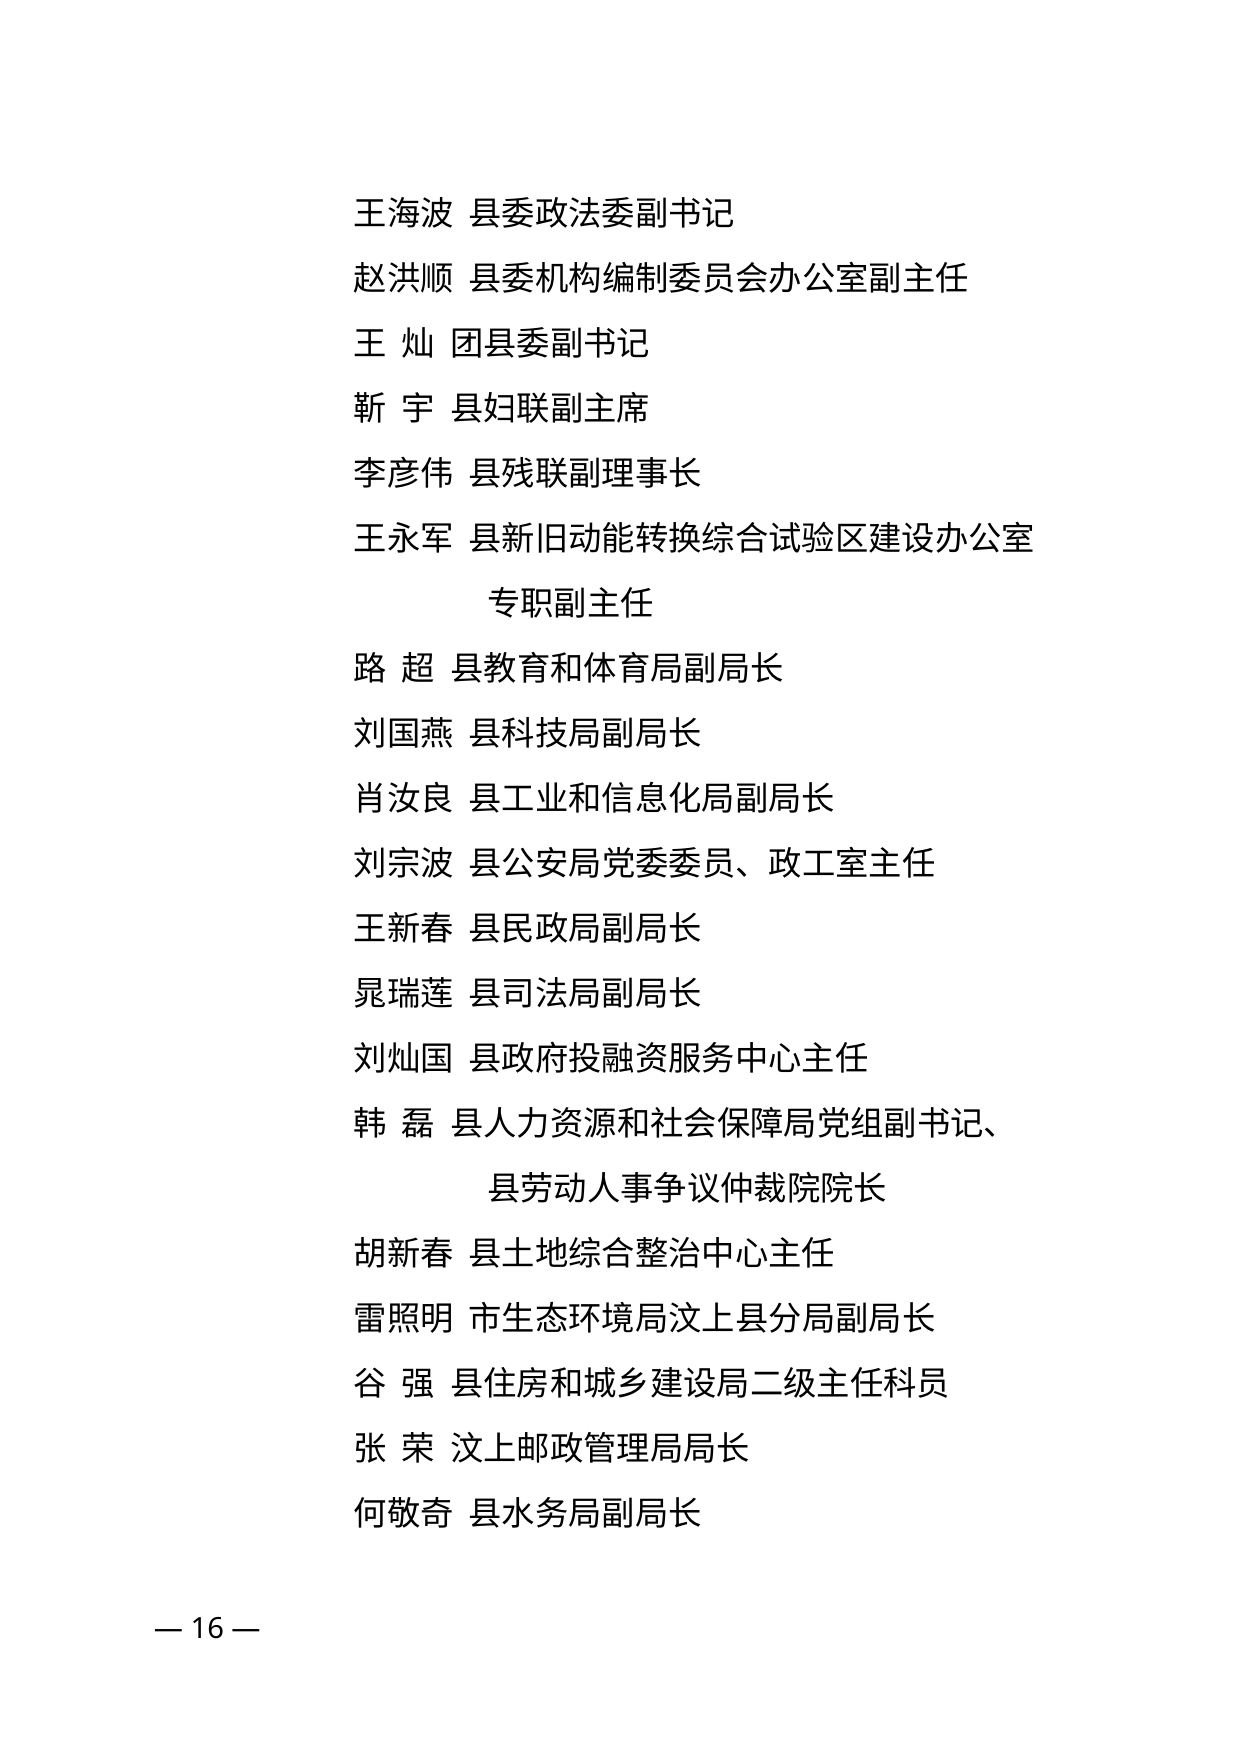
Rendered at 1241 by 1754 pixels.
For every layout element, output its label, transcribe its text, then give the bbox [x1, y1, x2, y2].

text 韩 磊 县人力资源和社会保障局党组副书记、 [153, 1088, 1087, 1153]
text 谷 强 县住房和城乡建设局二级主任科员 [153, 1348, 1087, 1413]
text 路 超 县教育和体育局副局长 [153, 633, 1087, 698]
text 雷照明 市生态环境局汶上县分局副局长 [153, 1283, 1087, 1348]
text 刘宗波 县公安局党委委员、政工室主任 [153, 828, 1087, 893]
text 李彦伟 县残联副理事长 [153, 438, 1087, 503]
text 县劳动人事争议仲裁院院长 [153, 1153, 1087, 1218]
text 王 灿 团县委副书记 [153, 308, 1087, 373]
text 赵洪顺 县委机构编制委员会办公室副主任 [153, 243, 1087, 308]
text 晁瑞莲 县司法局副局长 [153, 958, 1087, 1023]
text 王永军 县新旧动能转换综合试验区建设办公室 [287, 503, 1087, 568]
text 何敬奇 县水务局副局长 [153, 1478, 1087, 1543]
text 靳 宇 县妇联副主席 [153, 373, 1087, 438]
text 刘灿国 县政府投融资服务中心主任 [153, 1023, 1087, 1088]
text 刘国燕 县科技局副局长 [153, 698, 1087, 763]
text 王新春 县民政局副局长 [153, 893, 1087, 958]
text 专职副主任 [153, 568, 1087, 633]
text 胡新春 县土地综合整治中心主任 [153, 1218, 1087, 1283]
text 王海波 县委政法委副书记 [153, 178, 1087, 243]
text 张 荣 汶上邮政管理局局长 [153, 1413, 1087, 1478]
text 肖汝良 县工业和信息化局副局长 [153, 763, 1087, 828]
